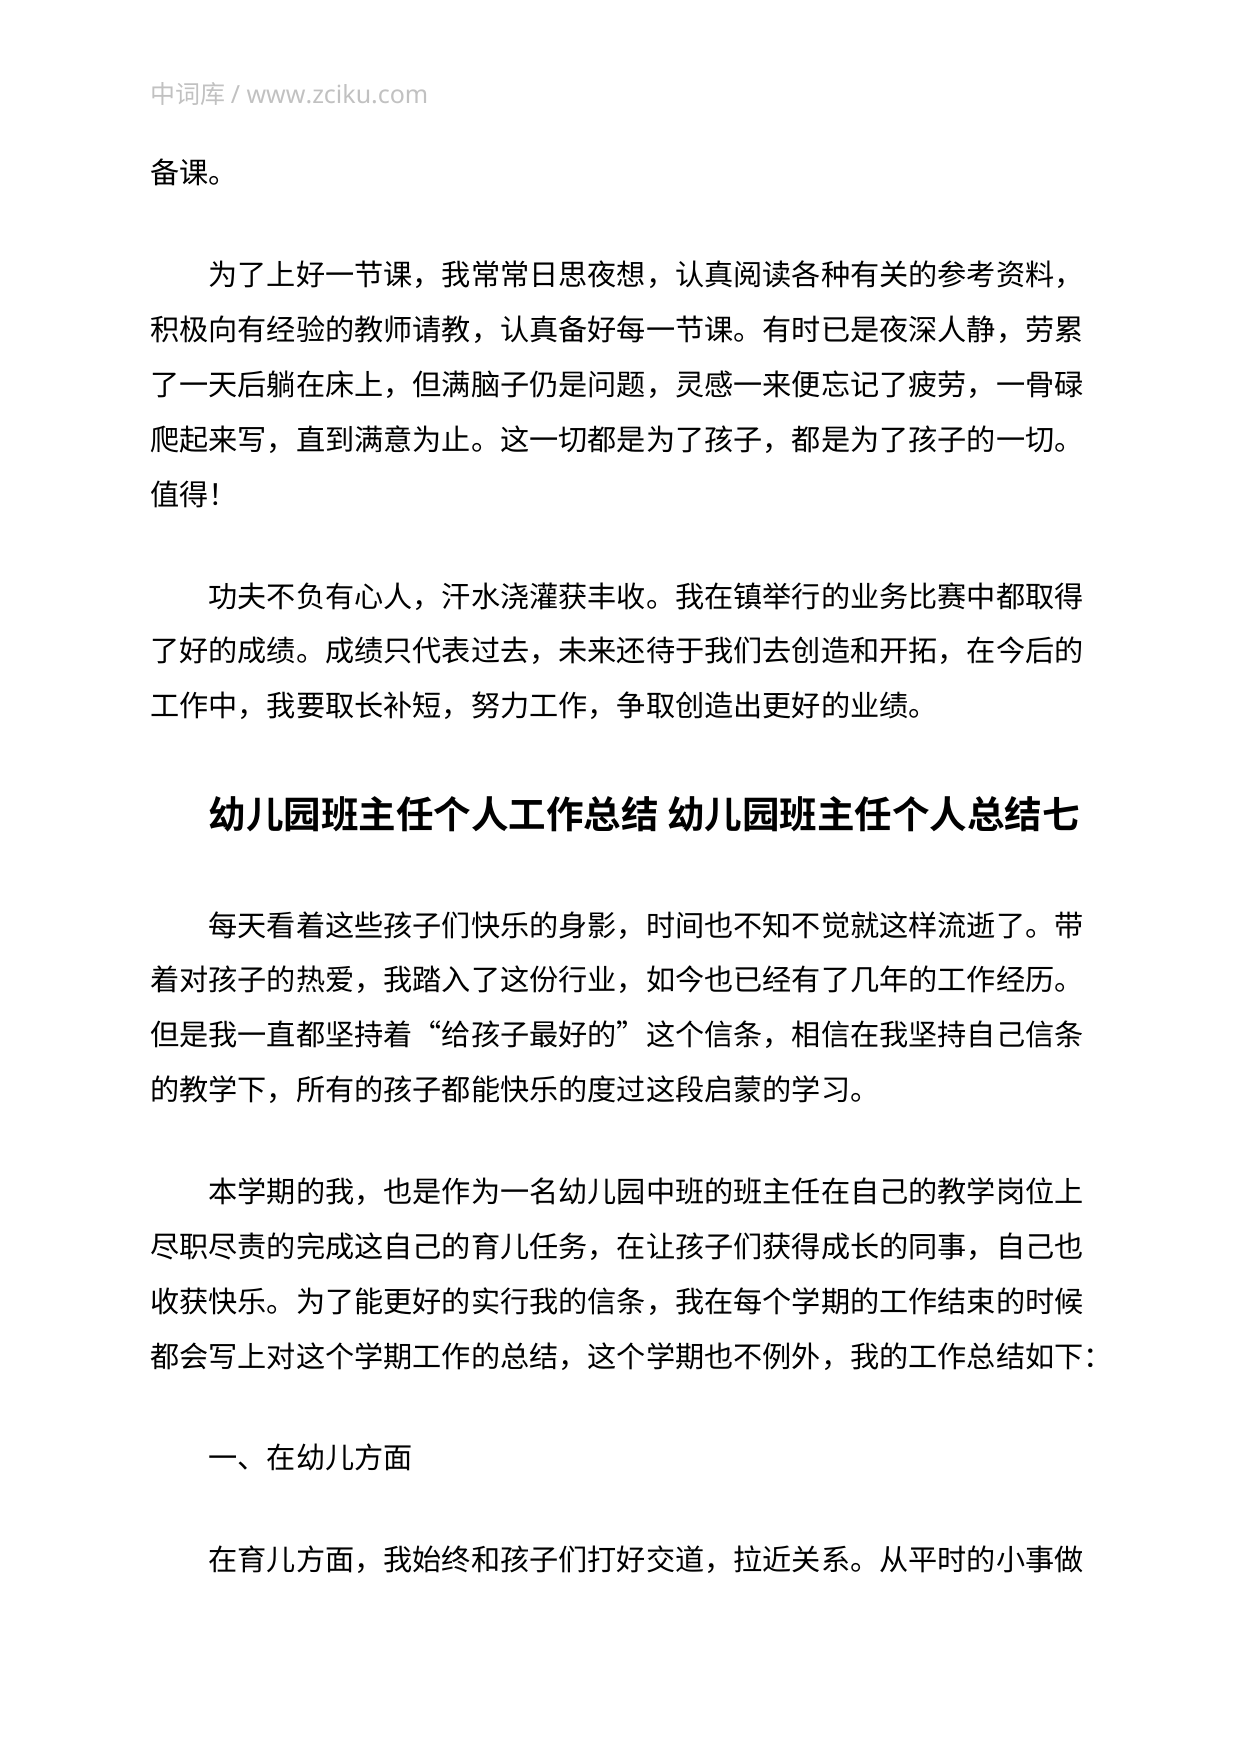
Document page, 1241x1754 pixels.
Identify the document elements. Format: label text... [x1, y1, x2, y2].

text 每天看着这些孩子们快乐的身影，时间也不知不觉就这样流逝了。带着对孩子的热爱，我踏入了这份行业，如今也已经有了几年的工作经历。但是我一直都坚持着“给孩子最好的”这个信条，相信在我坚持自己信条的教学下，所有的孩子都能快乐的度过这段启蒙的学习。 [150, 902, 1090, 1109]
text 为了上好一节课，我常常日思夜想，认真阅读各种有关的参考资料，积极向有经验的教师请教，认真备好每一节课。有时已是夜深人静，劳累了一天后躺在床上，但满脑子仍是问题，灵感一来便忘记了疲劳，一骨碌爬起来写，直到满意为止。这一切都是为了孩子，都是为了孩子的一切。值得！ [150, 252, 1090, 514]
text 幼儿园班主任个人工作总结 幼儿园班主任个人总结七 [150, 785, 1090, 839]
text 本学期的我，也是作为一名幼儿园中班的班主任在自己的教学岗位上尽职尽责的完成这自己的育儿任务，在让孩子们获得成长的同事，自己也收获快乐。为了能更好的实行我的信条，我在每个学期的工作结束的时候都会写上对这个学期工作的总结，这个学期也不例外，我的工作总结如下： [150, 1168, 1090, 1376]
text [150, 1537, 1090, 1579]
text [150, 150, 1090, 192]
text 一、在幼儿方面 [150, 1435, 1090, 1477]
text 功夫不负有心人，汗水浇灌获丰收。我在镇举行的业务比赛中都取得了好的成绩。成绩只代表过去，未来还待于我们去创造和开拓，在今后的工作中，我要取长补短，努力工作，争取创造出更好的业绩。 [150, 573, 1090, 725]
